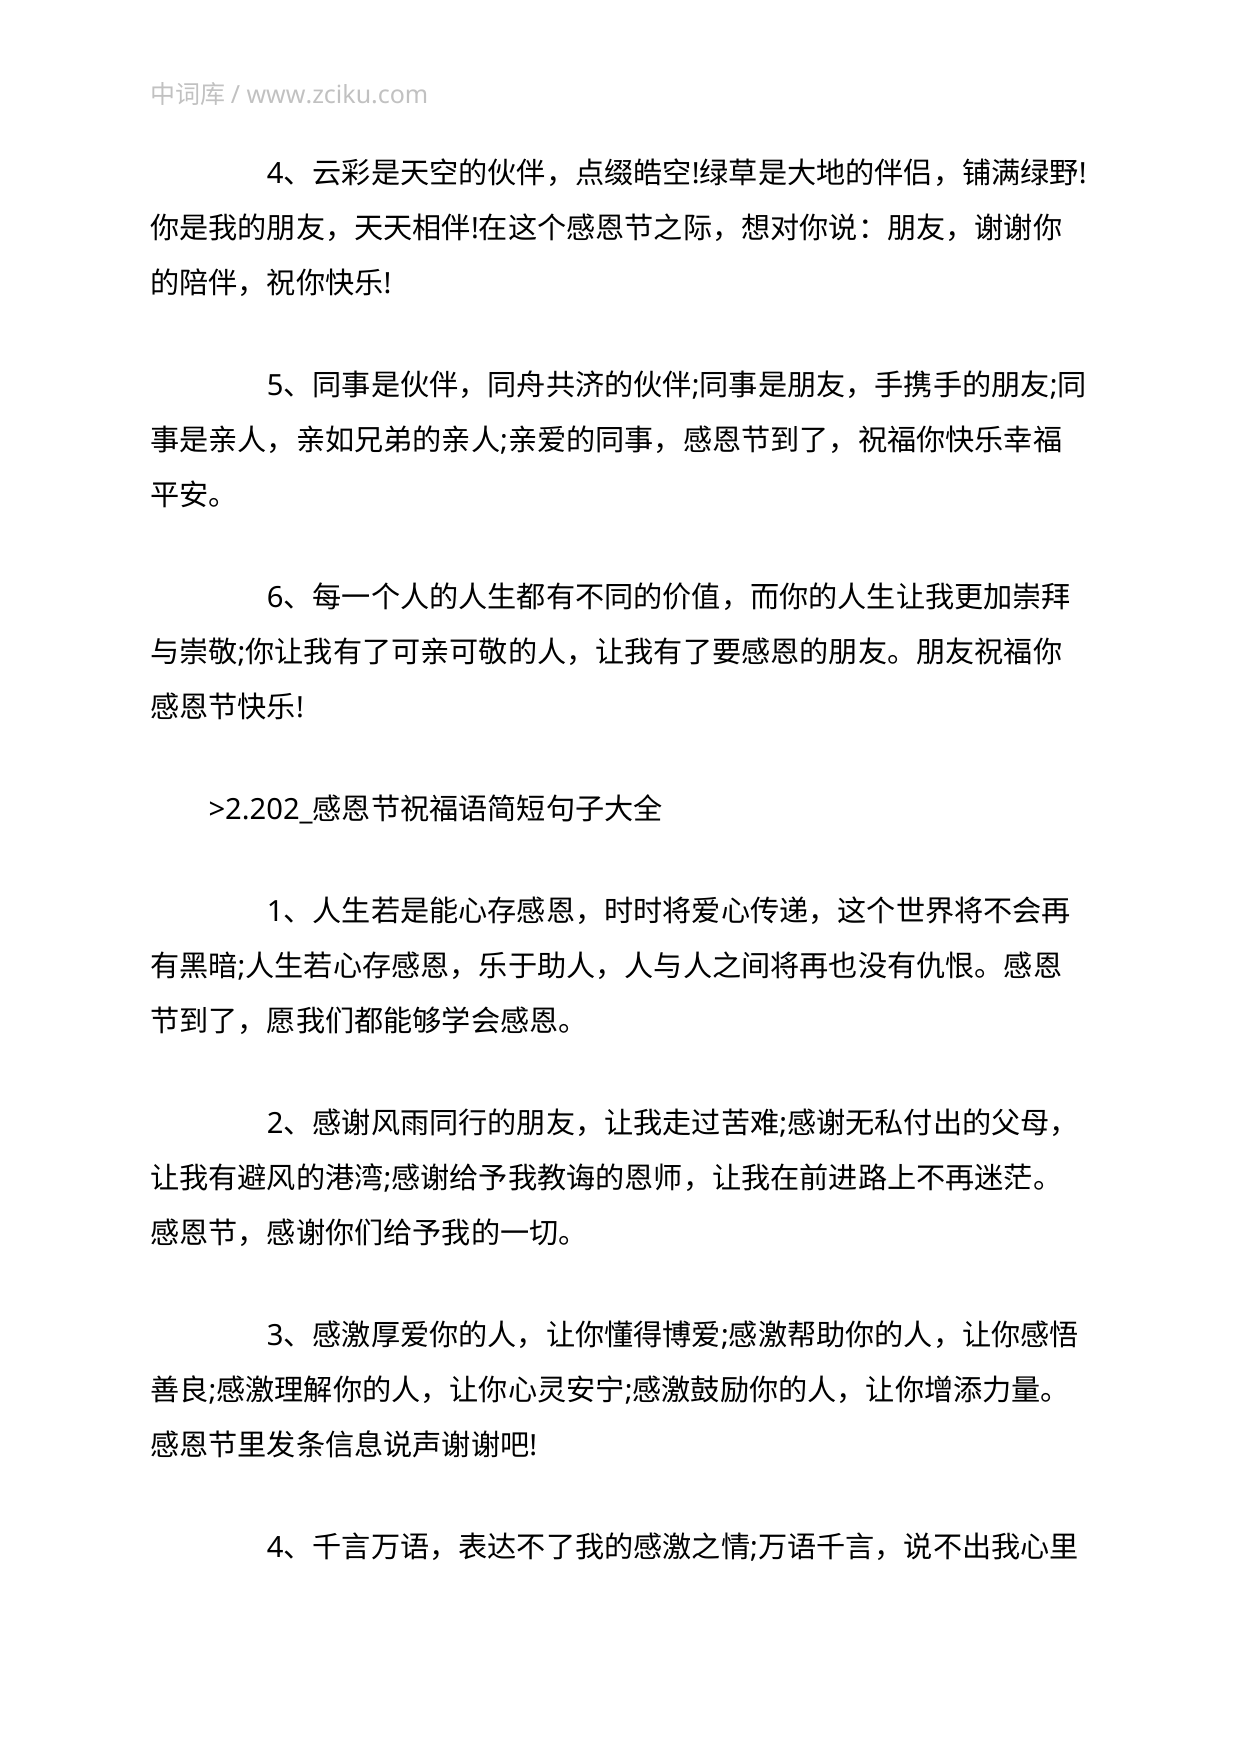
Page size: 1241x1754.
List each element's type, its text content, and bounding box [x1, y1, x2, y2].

text 6、每一个人的人生都有不同的价值，而你的人生让我更加崇拜与崇敬;你让我有了可亲可敬的人，让我有了要感恩的朋友。朋友祝福你感恩节快乐! [150, 574, 1090, 726]
text 5、同事是伙伴，同舟共济的伙伴;同事是朋友，手携手的朋友;同事是亲人，亲如兄弟的亲人;亲爱的同事，感恩节到了，祝福你快乐幸福平安。 [150, 362, 1090, 514]
text 4、云彩是天空的伙伴，点缀皓空!绿草是大地的伴侣，铺满绿野!你是我的朋友，天天相伴!在这个感恩节之际，想对你说：朋友，谢谢你的陪伴，祝你快乐! [150, 150, 1090, 302]
text 3、感激厚爱你的人，让你懂得博爱;感激帮助你的人，让你感悟善良;感激理解你的人，让你心灵安宁;感激鼓励你的人，让你增添力量。感恩节里发条信息说声谢谢吧! [150, 1311, 1090, 1464]
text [150, 1523, 1090, 1566]
text 1、人生若是能心存感恩，时时将爱心传递，这个世界将不会再有黑暗;人生若心存感恩，乐于助人，人与人之间将再也没有仇恨。感恩节到了，愿我们都能够学会感恩。 [150, 888, 1090, 1040]
text 2、感谢风雨同行的朋友，让我走过苦难;感谢无私付出的父母，让我有避风的港湾;感谢给予我教诲的恩师，让我在前进路上不再迷茫。感恩节，感谢你们给予我的一切。 [150, 1099, 1090, 1252]
text >2.202_感恩节祝福语简短句子大全 [150, 786, 1090, 828]
